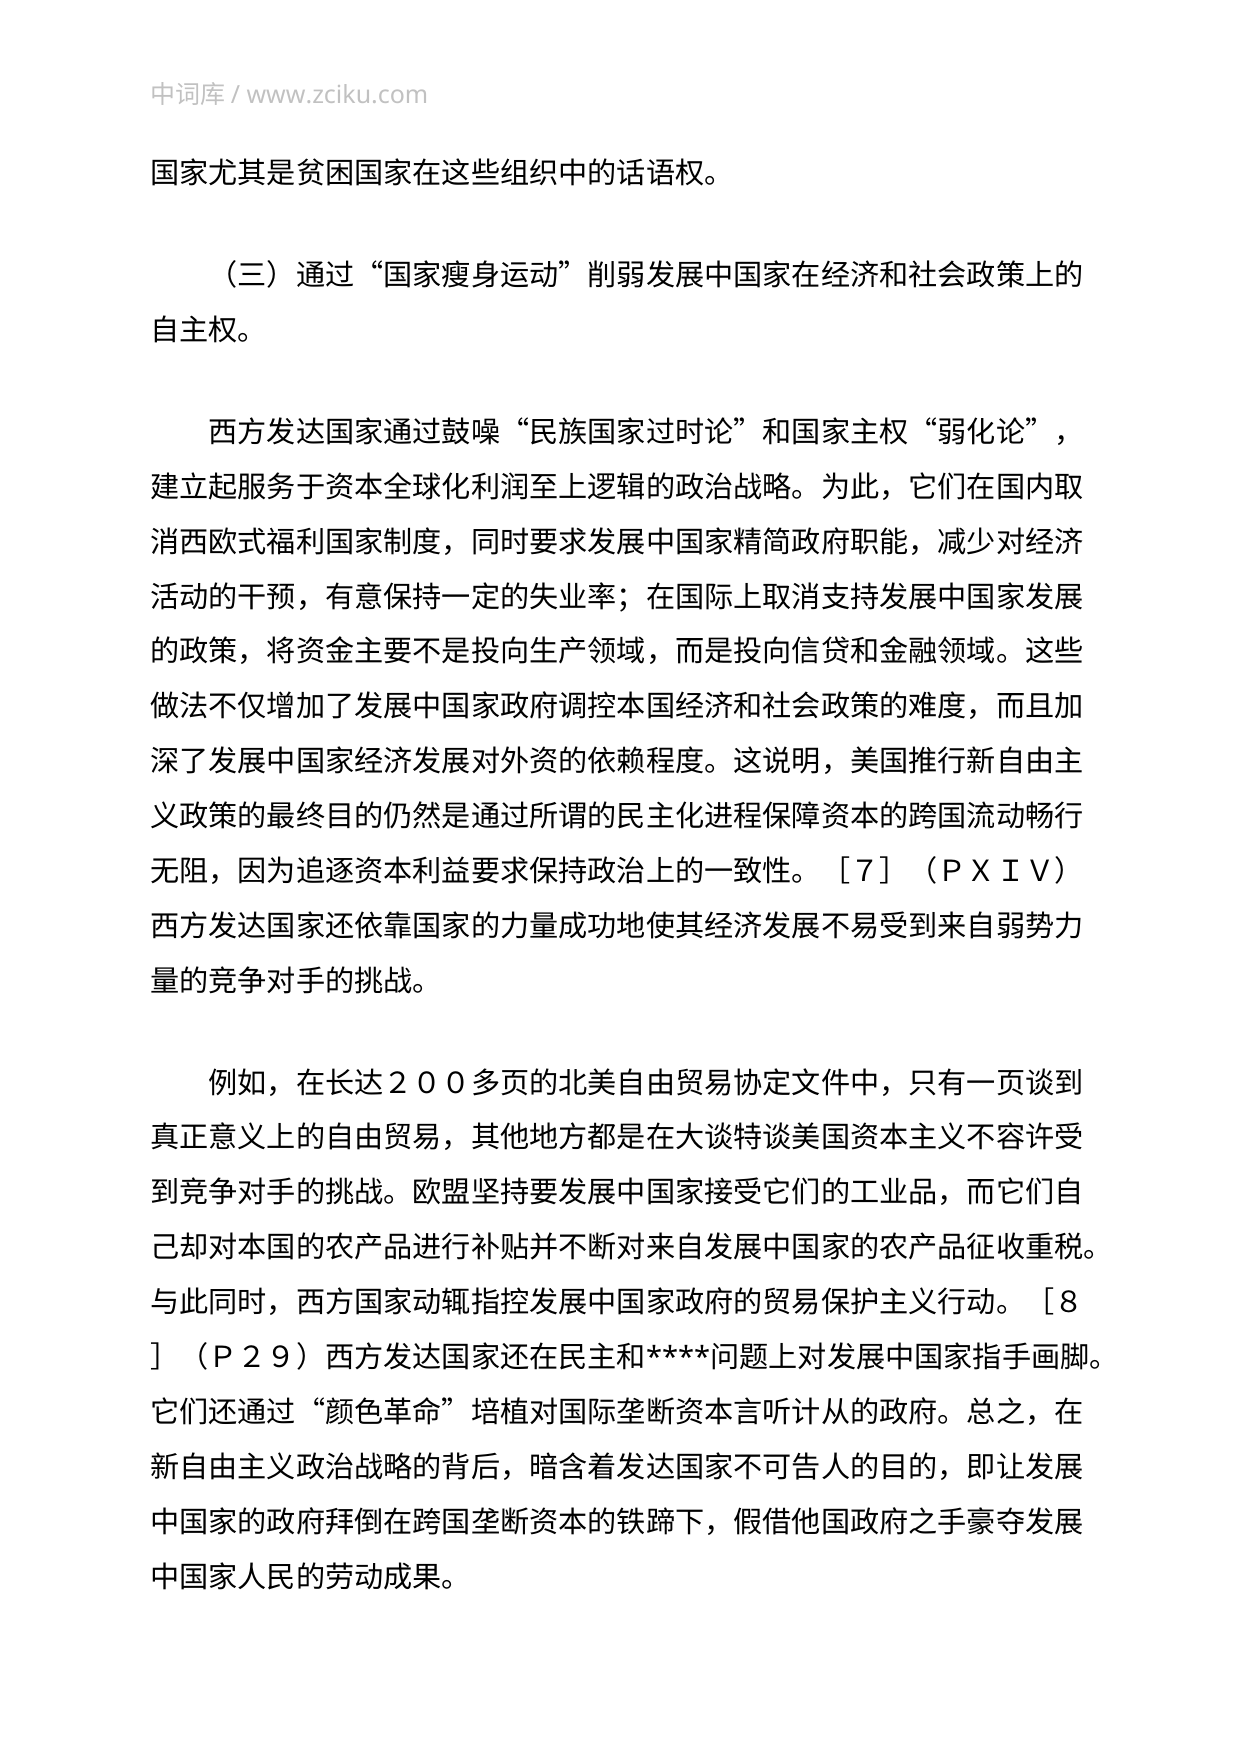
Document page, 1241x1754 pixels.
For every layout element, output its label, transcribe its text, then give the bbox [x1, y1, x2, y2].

text 例如，在长达２００多页的北美自由贸易协定文件中，只有一页谈到真正意义上的自由贸易，其他地方都是在大谈特谈美国资本主义不容许受到竞争对手的挑战。欧盟坚持要发展中国家接受它们的工业品，而它们自己却对本国的农产品进行补贴并不断对来自发展中国家的农产品征收重税。与此同时，西方国家动辄指控发展中国家政府的贸易保护主义行动。［８］（Ｐ２９）西方发达国家还在民主和****问题上对发展中国家指手画脚。它们还通过“颜色革命”培植对国际垄断资本言听计从的政府。总之，在新自由主义政治战略的背后，暗含着发达国家不可告人的目的，即让发展中国家的政府拜倒在跨国垄断资本的铁蹄下，假借他国政府之手豪夺发展中国家人民的劳动成果。 [150, 1059, 1090, 1596]
text （三）通过“国家瘦身运动”削弱发展中国家在经济和社会政策上的自主权。 [150, 252, 1090, 349]
text 西方发达国家通过鼓噪“民族国家过时论”和国家主权“弱化论”，建立起服务于资本全球化利润至上逻辑的政治战略。为此，它们在国内取消西欧式福利国家制度，同时要求发展中国家精简政府职能，减少对经济活动的干预，有意保持一定的失业率；在国际上取消支持发展中国家发展的政策，将资金主要不是投向生产领域，而是投向信贷和金融领域。这些做法不仅增加了发展中国家政府调控本国经济和社会政策的难度，而且加深了发展中国家经济发展对外资的依赖程度。这说明，美国推行新自由主义政策的最终目的仍然是通过所谓的民主化进程保障资本的跨国流动畅行无阻，因为追逐资本利益要求保持政治上的一致性。［７］（ＰＸＩＶ）西方发达国家还依靠国家的力量成功地使其经济发展不易受到来自弱势力量的竞争对手的挑战。 [150, 408, 1090, 1000]
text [150, 150, 1090, 192]
